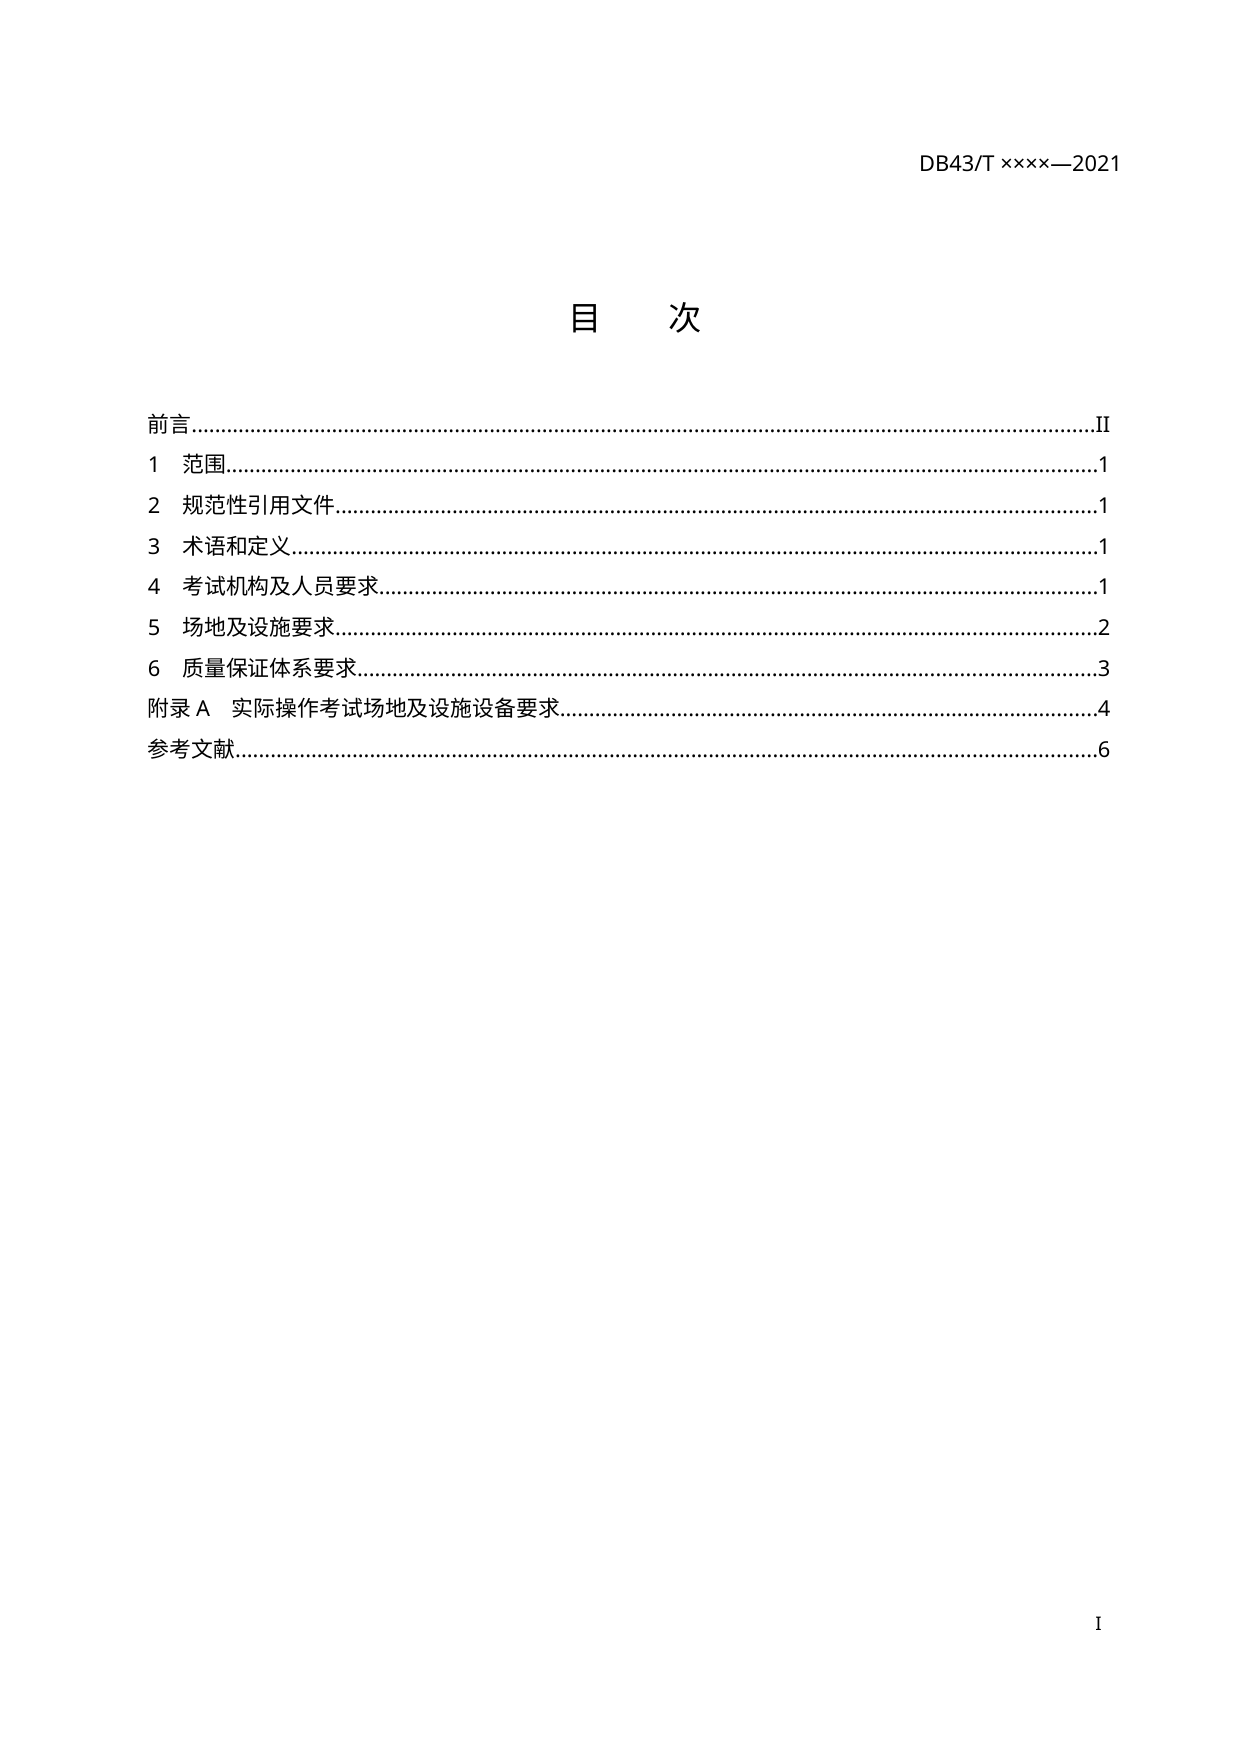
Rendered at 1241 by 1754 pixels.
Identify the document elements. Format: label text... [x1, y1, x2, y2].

text 前言 II [148, 407, 1122, 439]
text 附录A 实际操作考试场地及设施设备要求 4 [148, 691, 1122, 723]
text 5 场地及设施要求 2 [148, 610, 1122, 642]
text 2 规范性引用文件 1 [148, 488, 1122, 520]
text 目 次 [148, 283, 1122, 348]
text 1 范围 1 [148, 447, 1122, 480]
text 参考文献 6 [148, 732, 1122, 764]
text 6 质量保证体系要求 3 [148, 650, 1122, 683]
text 4 考试机构及人员要求 1 [148, 569, 1122, 602]
text 3 术语和定义 1 [148, 528, 1122, 561]
